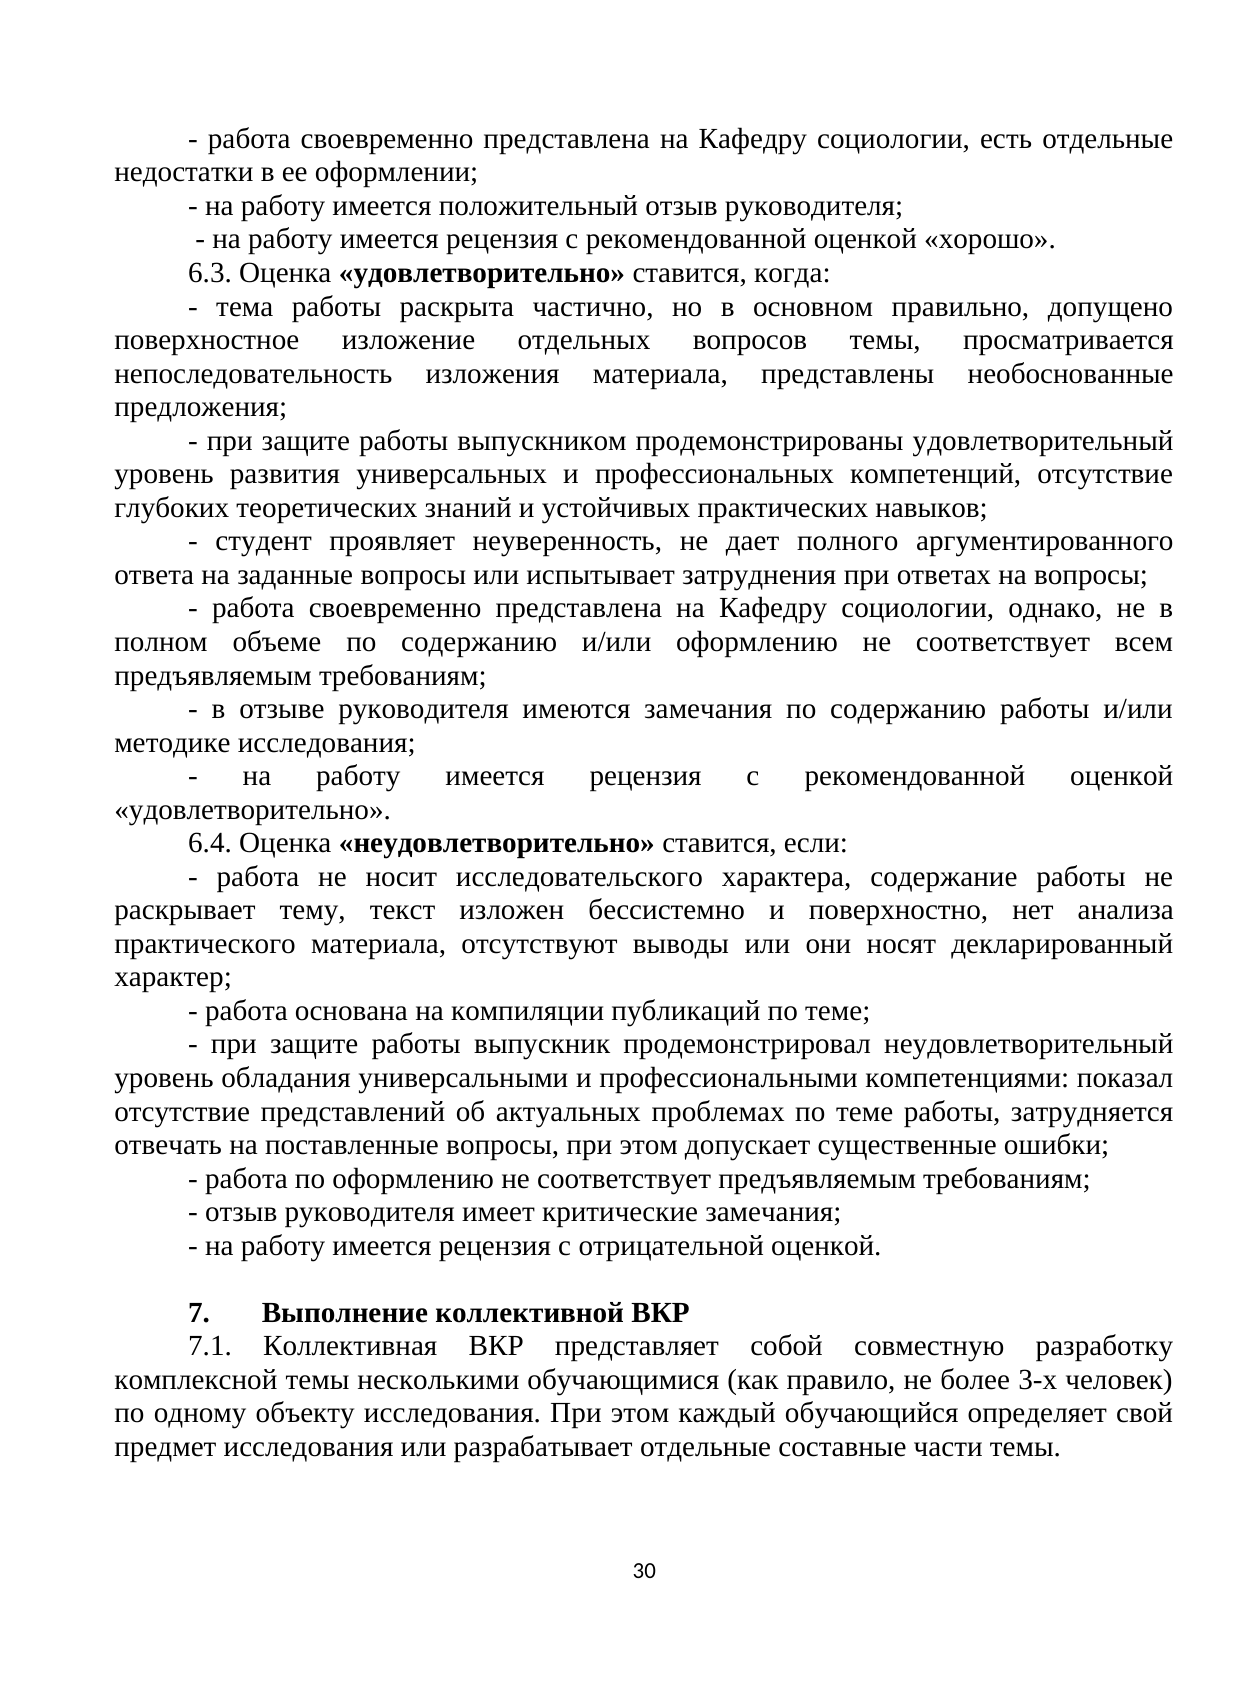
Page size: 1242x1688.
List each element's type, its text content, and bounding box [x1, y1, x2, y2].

text 7.1. Коллективная ВКР представляет собой совместную разработку комплексной темы несколькими обучающимися (как правило, не более 3-х человек) по одному объекту исследования. При этом каждый обучающийся определяет свой предмет исследования или разрабатывает отдельные составные части темы. [114, 1328, 1174, 1463]
list - работа своевременно представлена на Кафедру социологии, однако, не в полном объеме по содержанию и/или оформлению не соответствует всем предъявляемым требованиям; [114, 591, 1174, 691]
list - работа основана на компиляции публикаций по теме; [114, 993, 1174, 1027]
list - в отзыве руководителя имеются замечания по содержанию работы и/или методике исследования; [114, 691, 1174, 758]
list - на работу имеется рецензия с рекомендованной оценкой «удовлетворительно». [114, 758, 1174, 825]
list - студент проявляет неуверенность, не дает полного аргументированного ответа на заданные вопросы или испытывает затруднения при ответах на вопросы; [114, 523, 1174, 591]
list Выполнение коллективной ВКР [114, 1295, 1174, 1328]
list 6.3. Оценка «удовлетворительно» ставится, когда: [114, 255, 1174, 289]
list - на работу имеется положительный отзыв руководителя; [114, 188, 1174, 222]
list - на работу имеется рецензия с отрицательной оценкой. [114, 1228, 1174, 1261]
list 6.4. Оценка «неудовлетворительно» ставится, если: [114, 825, 1174, 859]
list - при защите работы выпускник продемонстрировал неудовлетворительный уровень обладания универсальными и профессиональными компетенциями: показал отсутствие представлений об актуальных проблемах по теме работы, затрудняется отвечать на поставленные вопросы, при этом допускает существенные ошибки; [114, 1027, 1174, 1161]
list - работа по оформлению не соответствует предъявляемым требованиям; [114, 1161, 1174, 1194]
list - на работу имеется рецензия с рекомендованной оценкой «хорошо». [114, 222, 1174, 255]
list - при защите работы выпускником продемонстрированы удовлетворительный уровень развития универсальных и профессиональных компетенций, отсутствие глубоких теоретических знаний и устойчивых практических навыков; [114, 423, 1174, 523]
list - работа не носит исследовательского характера, содержание работы не раскрывает тему, текст изложен бессистемно и поверхностно, нет анализа практического материала, отсутствуют выводы или они носят декларированный характер; [114, 859, 1174, 993]
list - работа своевременно представлена на Кафедру социологии, есть отдельные недостатки в ее оформлении; [114, 121, 1174, 188]
list - отзыв руководителя имеет критические замечания; [114, 1194, 1174, 1228]
list - тема работы раскрыта частично, но в основном правильно, допущено поверхностное изложение отдельных вопросов темы, просматривается непоследовательность изложения материала, представлены необоснованные предложения; [114, 289, 1174, 423]
